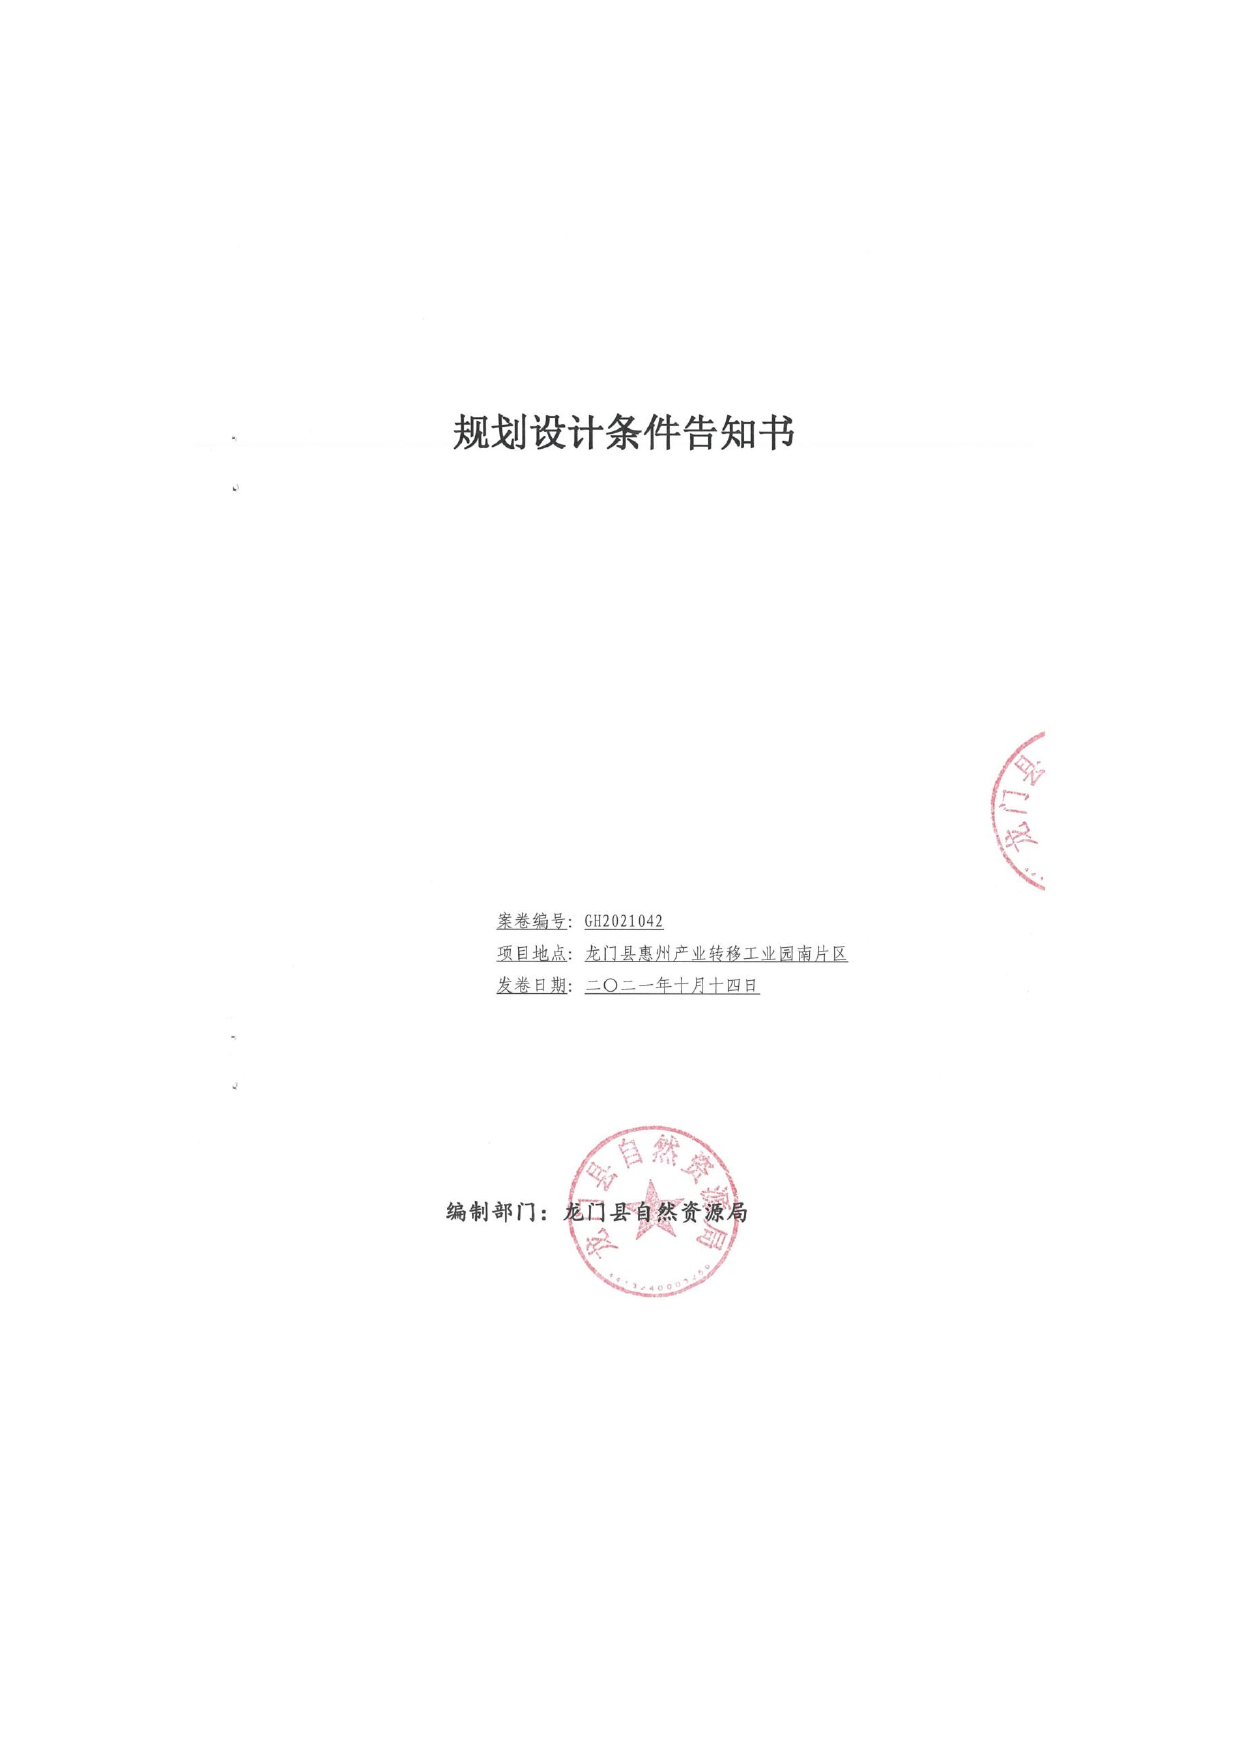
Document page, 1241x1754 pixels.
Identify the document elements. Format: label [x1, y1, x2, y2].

picture [187, 162, 1053, 1386]
